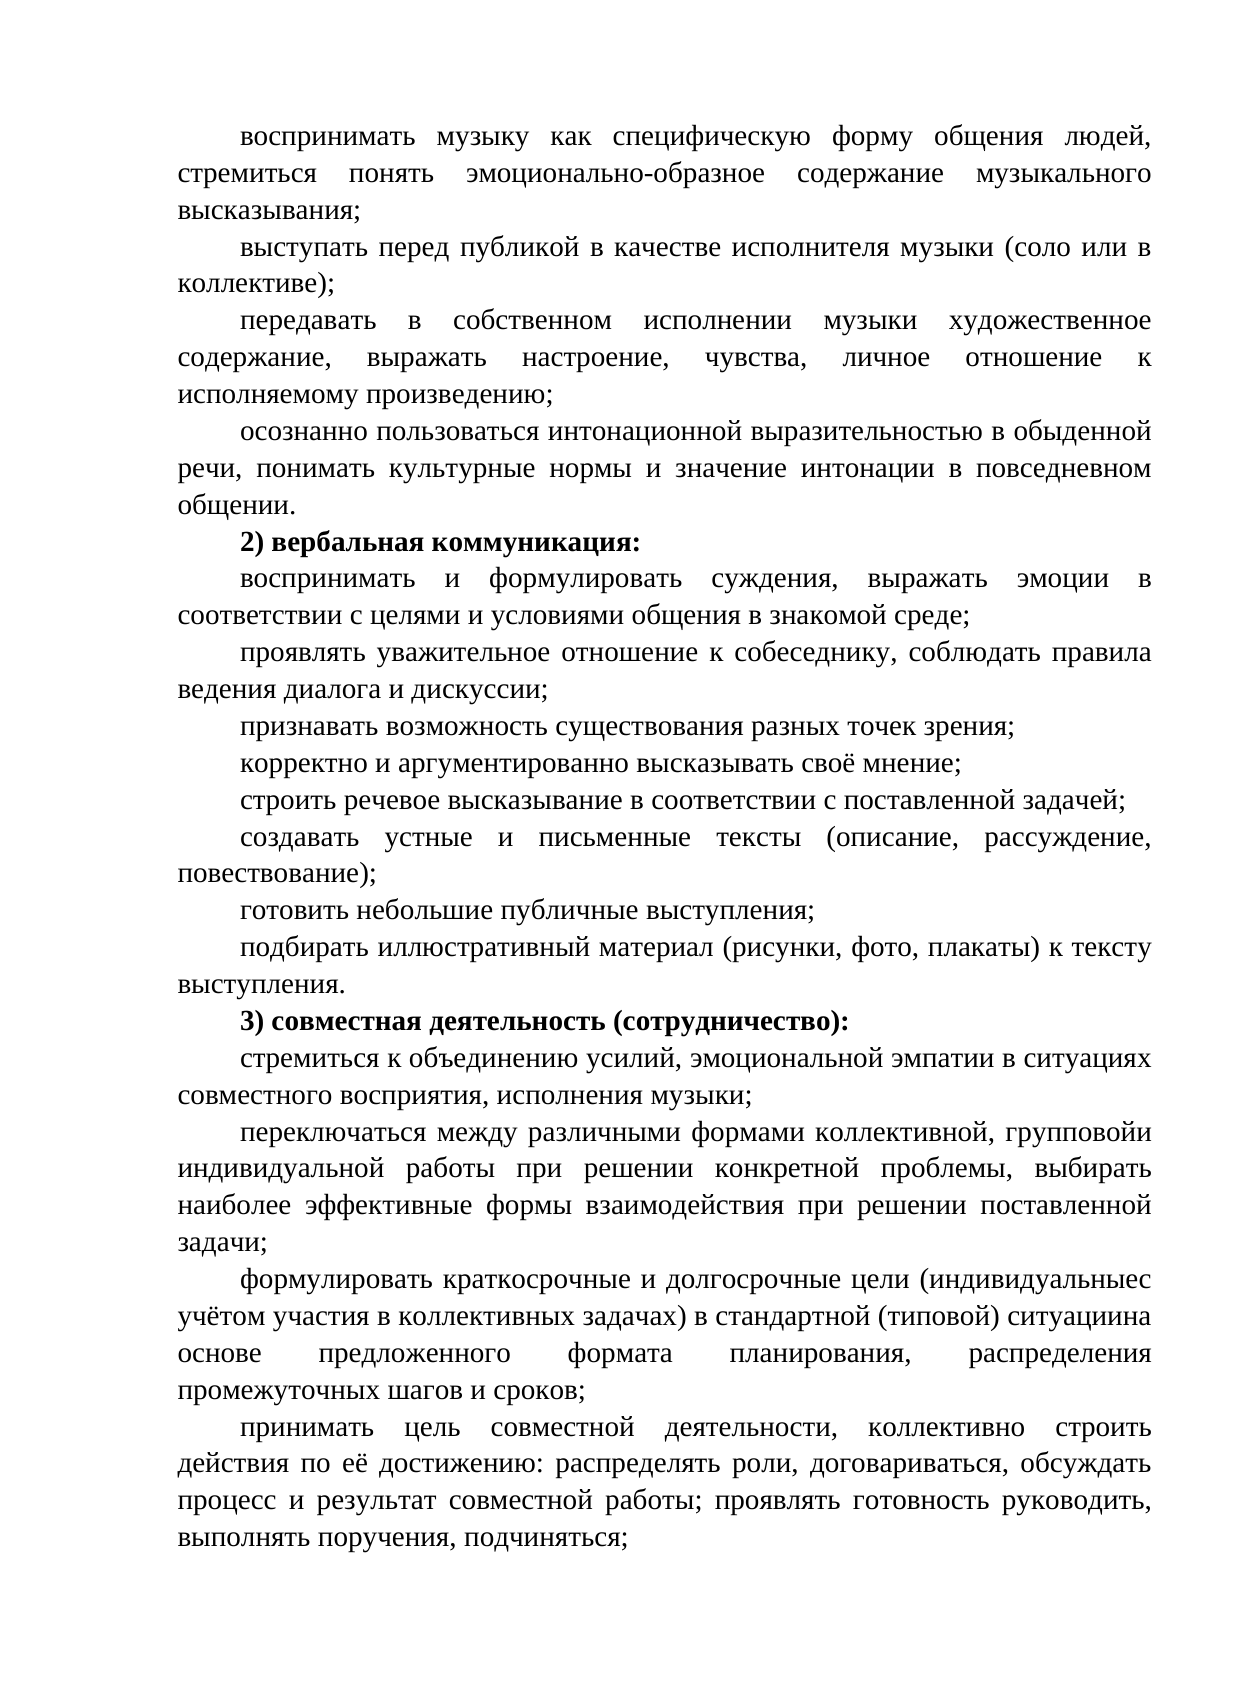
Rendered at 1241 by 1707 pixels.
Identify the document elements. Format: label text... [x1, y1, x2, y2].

text воспринимать музыку как специфическую форму общения людей, стремиться понять эмоционально-образное содержание музыкального высказывания; [177, 118, 1152, 225]
text воспринимать и формулировать суждения, выражать эмоции в соответствии с целями и условиями общения в знакомой среде; [177, 561, 1152, 631]
text 3) совместная деятельность (сотрудничество): [177, 1003, 1152, 1037]
text передавать в собственном исполнении музыки художественное содержание, выражать настроение, чувства, личное отношение к исполняемому произведению; [177, 302, 1152, 410]
text стремиться к объединению усилий, эмоциональной эмпатии в ситуациях совместного восприятия, исполнения музыки; [177, 1040, 1152, 1110]
text готовить небольшие публичные выступления; [177, 892, 1152, 926]
text подбирать иллюстративный материал (рисунки, фото, плакаты) к тексту выступления. [177, 929, 1152, 1000]
text 2) вербальная коммуникация: [177, 524, 1152, 557]
text осознанно пользоваться интонационной выразительностью в обыденной речи, понимать культурные нормы и значение интонации в повседневном общении. [177, 413, 1152, 520]
text проявлять уважительное отношение к собеседнику, соблюдать правила ведения диалога и дискуссии; [177, 634, 1152, 705]
text переключаться между различными формами коллективной, групповойи индивидуальной работы при решении конкретной проблемы, выбирать наиболее эффективные формы взаимодействия при решении поставленной задачи; [177, 1114, 1152, 1258]
text формулировать краткосрочные и долгосрочные цели (индивидуальныес учётом участия в коллективных задачах) в стандартной (типовой) ситуациина основе предложенного формата планирования, распределения промежуточных шагов и сроков; [177, 1261, 1152, 1405]
text выступать перед публикой в качестве исполнителя музыки (соло или в коллективе); [177, 229, 1152, 299]
text признавать возможность существования разных точек зрения; [177, 708, 1152, 742]
text корректно и аргументированно высказывать своё мнение; [177, 745, 1152, 778]
text создавать устные и письменные тексты (описание, рассуждение, повествование); [177, 819, 1152, 889]
text строить речевое высказывание в соответствии с поставленной задачей; [177, 782, 1152, 815]
text принимать цель совместной деятельности, коллективно строить действия по её достижению: распределять роли, договариваться, обсуждать процесс и результат совместной работы; проявлять готовность руководить, выполнять поручения, подчиняться; [177, 1409, 1152, 1553]
